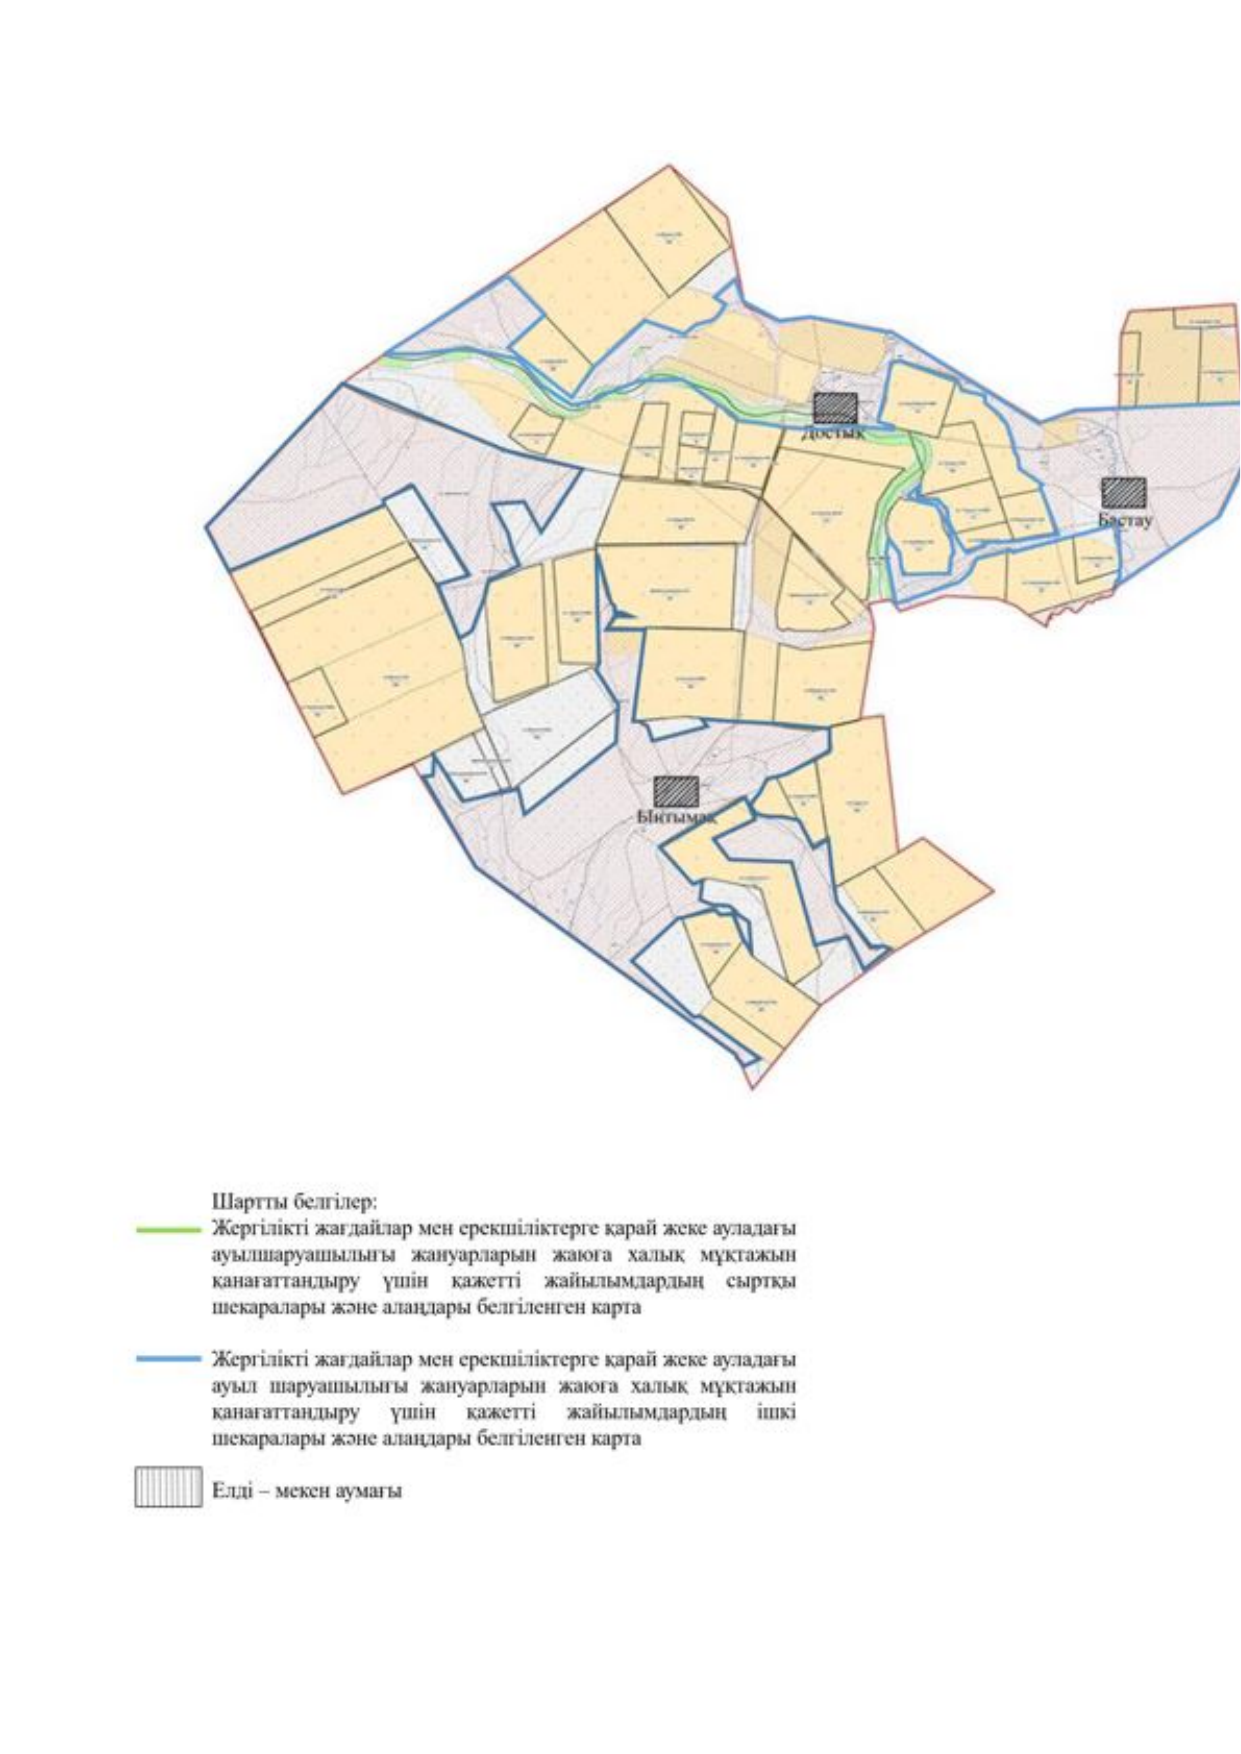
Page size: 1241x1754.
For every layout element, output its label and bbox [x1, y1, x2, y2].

picture [112, 150, 1241, 1527]
